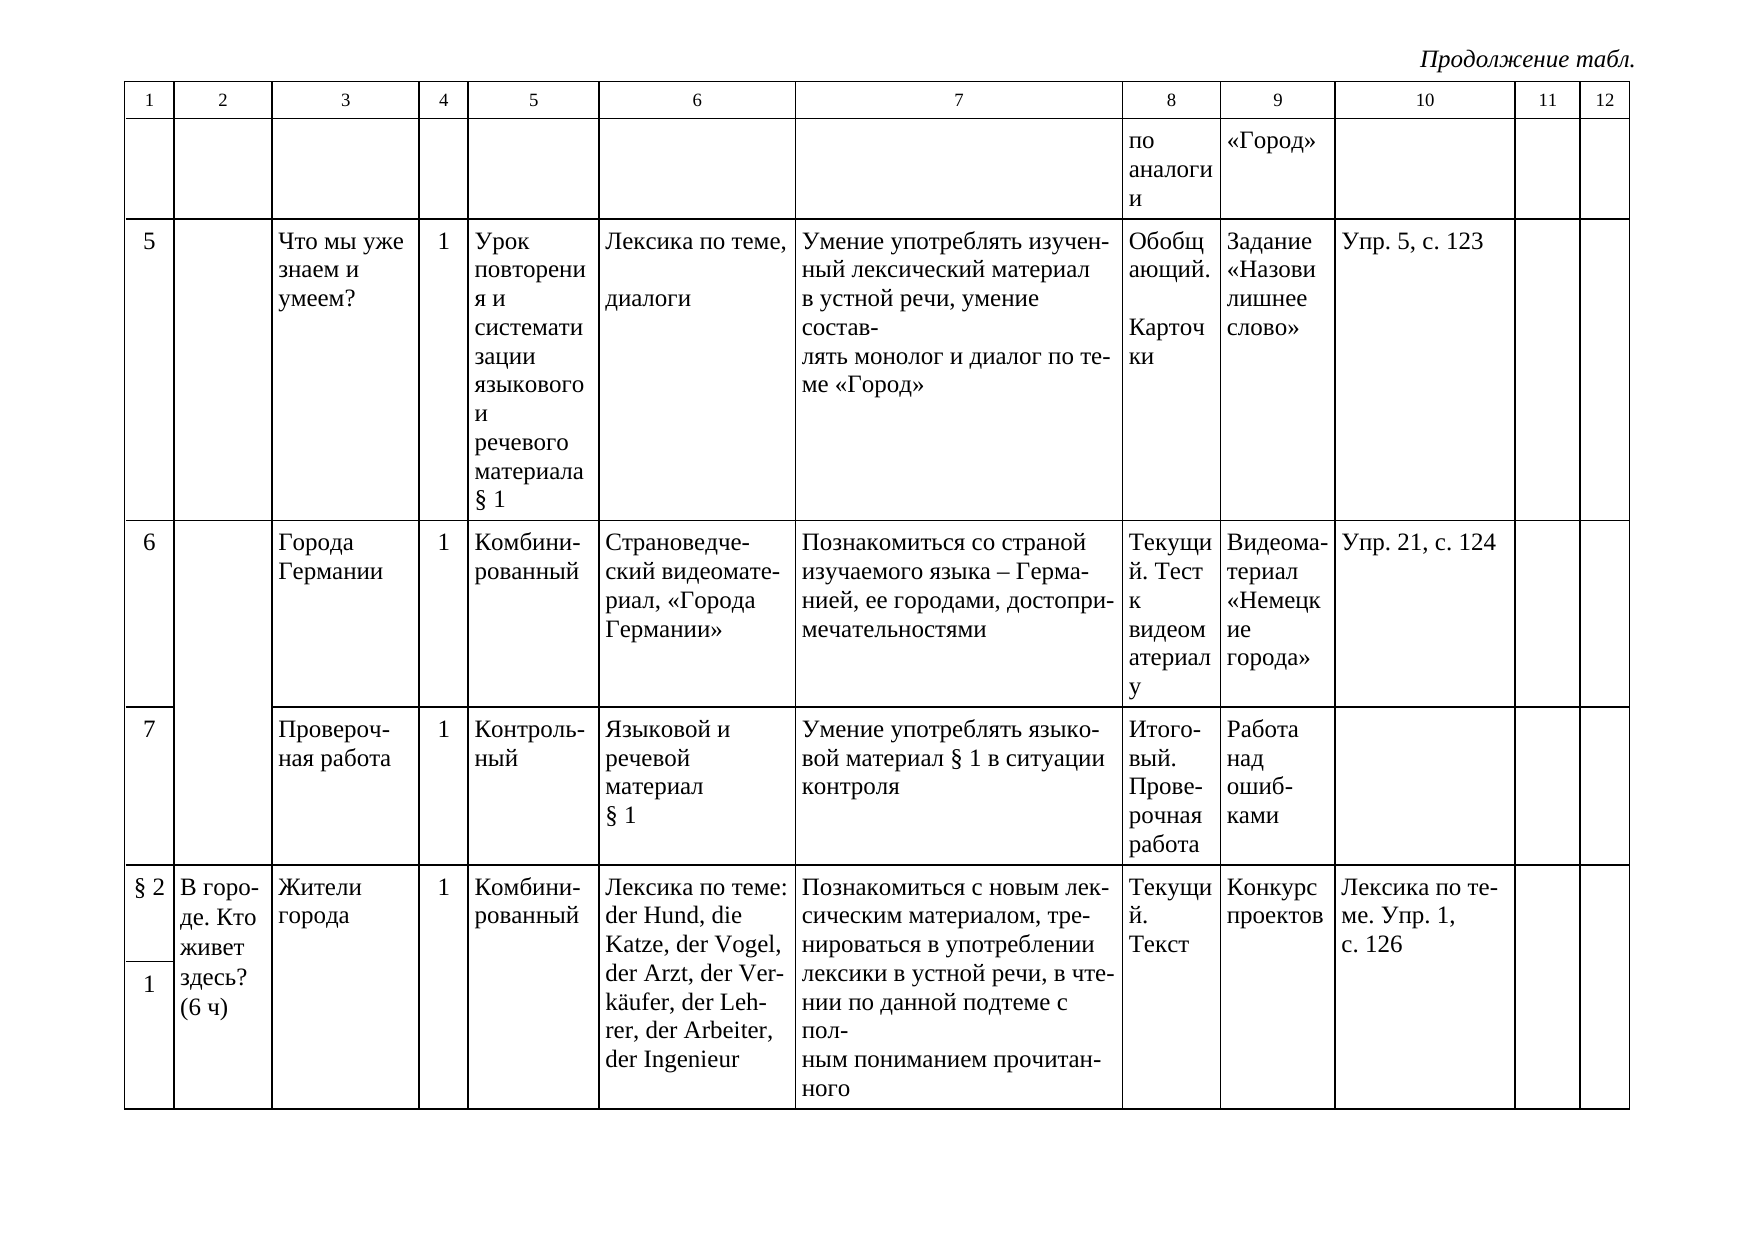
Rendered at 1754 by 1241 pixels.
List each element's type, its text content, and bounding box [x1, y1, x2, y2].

table_cell [1516, 521, 1579, 706]
table_cell Умение употреблять изучен- ный лексический материал в устной речи, умение состав- лять монолог и диалог по те- ме «Город» [796, 220, 1122, 519]
table_header 9 [1221, 82, 1334, 118]
table_cell [469, 119, 598, 218]
table_header 2 [175, 82, 271, 118]
table_cell [1581, 220, 1629, 519]
table_cell 1 [125, 962, 173, 1108]
table_header 1 [125, 82, 173, 118]
table_cell Урок повторения и систематизации языкового и речевого материала § 1 [469, 220, 598, 519]
table_cell [175, 521, 271, 864]
table_cell Упр. 5, с. 123 [1336, 220, 1514, 519]
table_cell [420, 119, 467, 218]
table_cell Итого- вый. Прове- рочная работа [1123, 708, 1220, 864]
table_cell 1 [420, 866, 467, 1108]
table_cell 7 [125, 707, 173, 864]
table_cell 1 [420, 521, 467, 706]
table_cell Жители города [273, 866, 418, 1108]
table_cell «Город» [1221, 119, 1334, 218]
table_cell 1 [420, 708, 467, 864]
table_cell Лексика по теме, диалоги [600, 220, 795, 519]
table_cell [1516, 708, 1579, 864]
table_cell Упр. 21, с. 124 [1336, 521, 1514, 706]
table_cell Обобщающий. Карточки [1123, 220, 1220, 519]
table_cell [1336, 119, 1514, 218]
table_cell Текущий. Текст [1123, 866, 1220, 1108]
table_cell Страноведче- ский видеомате- риал, «Города Германии» [600, 521, 795, 706]
table_cell [1581, 866, 1629, 1108]
table_cell [125, 119, 173, 218]
table_header 8 [1123, 82, 1220, 118]
table_cell Провероч- ная работа [273, 708, 418, 864]
table_header 12 [1581, 82, 1629, 118]
table_cell 6 [125, 521, 173, 706]
table_header 7 [796, 82, 1122, 118]
table_header 5 [469, 82, 598, 118]
table_cell Умение употреблять языко- вой материал § 1 в ситуации контроля [796, 708, 1122, 864]
table_cell [1581, 708, 1629, 864]
table_cell [175, 220, 271, 519]
table_header 10 [1336, 82, 1514, 118]
text Продолжение табл. [118, 44, 1636, 73]
table_cell [1581, 521, 1629, 706]
table_cell Языковой и речевой материал § 1 [600, 708, 795, 864]
table_header 3 [273, 82, 418, 118]
table_cell [175, 119, 271, 218]
table_cell [1516, 866, 1579, 1108]
table_cell Работа над ошиб- ками [1221, 708, 1334, 864]
table_cell [1581, 119, 1629, 218]
table_cell [600, 119, 795, 218]
table_cell [1516, 119, 1579, 218]
table_cell Комбини- рованный [469, 521, 598, 706]
table_cell [796, 119, 1122, 218]
table_cell Контроль- ный [469, 708, 598, 864]
table_cell Города Германии [273, 521, 418, 706]
table_cell 1 [420, 220, 467, 519]
table_cell Видеома- териал «Немецкие города» [1221, 521, 1334, 706]
table_cell Лексика по те- ме. Упр. 1, с. 126 [1336, 866, 1514, 1108]
table_cell Конкурс проектов [1221, 866, 1334, 1108]
table_cell Задание «Назови лишнее слово» [1221, 220, 1334, 519]
table_cell Познакомиться со страной изучаемого языка – Герма- нией, ее городами, достопри- мечательностями [796, 521, 1122, 706]
table_cell [273, 119, 418, 218]
table_header 6 [600, 82, 795, 118]
table_cell по аналогии [1123, 119, 1220, 218]
table_header 4 [420, 82, 467, 118]
table_cell Комбини- рованный [469, 866, 598, 1108]
table_header 11 [1516, 82, 1579, 118]
table_cell § 2 [125, 865, 173, 961]
table_cell Познакомиться с новым лек- сическим материалом, тре- нироваться в употреблении лексики в устной речи, в чте- нии по данной подтеме с пол- ным пониманием прочитан- ного [796, 866, 1122, 1108]
table_cell Что мы уже знаем и умеем? [273, 220, 418, 519]
table_cell [1336, 708, 1514, 864]
table_cell В горо- де. Кто живет здесь? (6 ч) [175, 866, 271, 1108]
table_cell Текущий. Тест к видеоматериалу [1123, 521, 1220, 706]
table_cell 5 [125, 219, 173, 519]
table_cell [1516, 220, 1579, 519]
table_cell Лексика по теме: der Hund, die Katze, der Vogel, der Arzt, der Ver- käufer, der Leh- rer, der Arbeiter, der Ingenieur [600, 866, 795, 1108]
